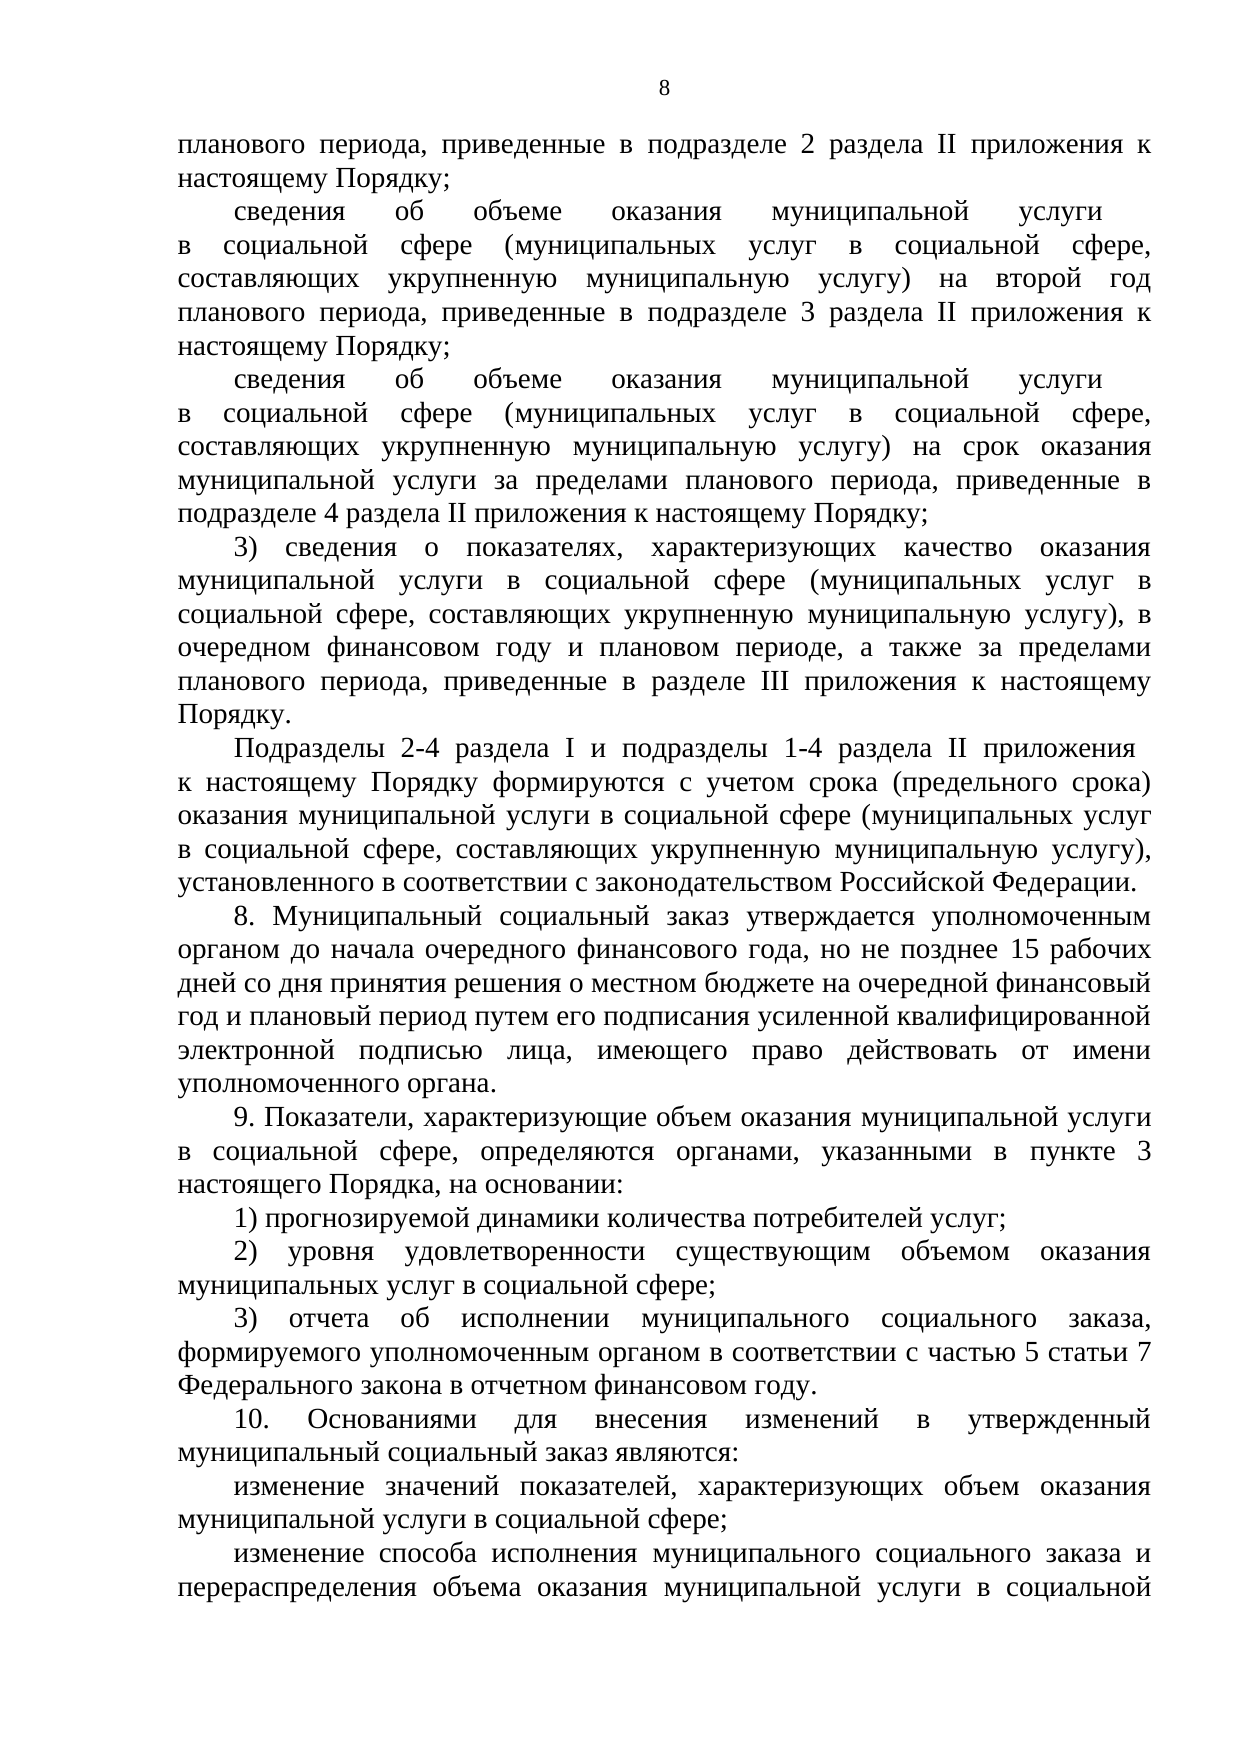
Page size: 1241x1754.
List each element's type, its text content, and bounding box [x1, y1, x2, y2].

text 8. Муниципальный социальный заказ утверждается уполномоченным органом до начала очередного финансового года, но не позднее 15 рабочих дней со дня принятия решения о местном бюджете на очередной финансовый год и плановый период путем его подписания усиленной квалифицированной электронной подписью лица, имеющего право действовать от имени уполномоченного органа. [177, 898, 1152, 1099]
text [177, 1535, 1152, 1602]
text 2) уровня удовлетворенности существующим объемом оказания муниципальных услуг в социальной сфере; [177, 1233, 1152, 1300]
text 10. Основаниями для внесения изменений в утвержденный муниципальный социальный заказ являются: [177, 1401, 1152, 1468]
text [177, 126, 1152, 193]
text 1) прогнозируемой динамики количества потребителей услуг; [177, 1200, 1152, 1233]
text 3) сведения о показателях, характеризующих качество оказания муниципальной услуги в социальной сфере (муниципальных услуг в социальной сфере, составляющих укрупненную муниципальную услугу), в очередном финансовом году и плановом периоде, а также за пределами планового периода, приведенные в разделе III приложения к настоящему Порядку. [177, 529, 1152, 730]
text 3) отчета об исполнении муниципального социального заказа, формируемого уполномоченным органом в соответствии с частью 5 статьи 7 Федерального закона в отчетном финансовом году. [177, 1300, 1152, 1401]
text Подразделы 2-4 раздела I и подразделы 1-4 раздела II приложения к настоящему Порядку формируются с учетом срока (предельного срока) оказания муниципальной услуги в социальной сфере (муниципальных услуг в социальной сфере, составляющих укрупненную муниципальную услугу), установленного в соответствии с законодательством Российской Федерации. [177, 730, 1152, 898]
text сведения об объеме оказания муниципальной услуги в социальной сфере (муниципальных услуг в социальной сфере, составляющих укрупненную муниципальную услугу) на срок оказания муниципальной услуги за пределами планового периода, приведенные в подразделе 4 раздела II приложения к настоящему Порядку; [177, 361, 1152, 529]
text изменение значений показателей, характеризующих объем оказания муниципальной услуги в социальной сфере; [177, 1468, 1152, 1535]
text 9. Показатели, характеризующие объем оказания муниципальной услуги в социальной сфере, определяются органами, указанными в пункте 3 настоящего Порядка, на основании: [177, 1099, 1152, 1200]
text сведения об объеме оказания муниципальной услуги в социальной сфере (муниципальных услуг в социальной сфере, составляющих укрупненную муниципальную услугу) на второй год планового периода, приведенные в подразделе 3 раздела II приложения к настоящему Порядку; [177, 193, 1152, 361]
